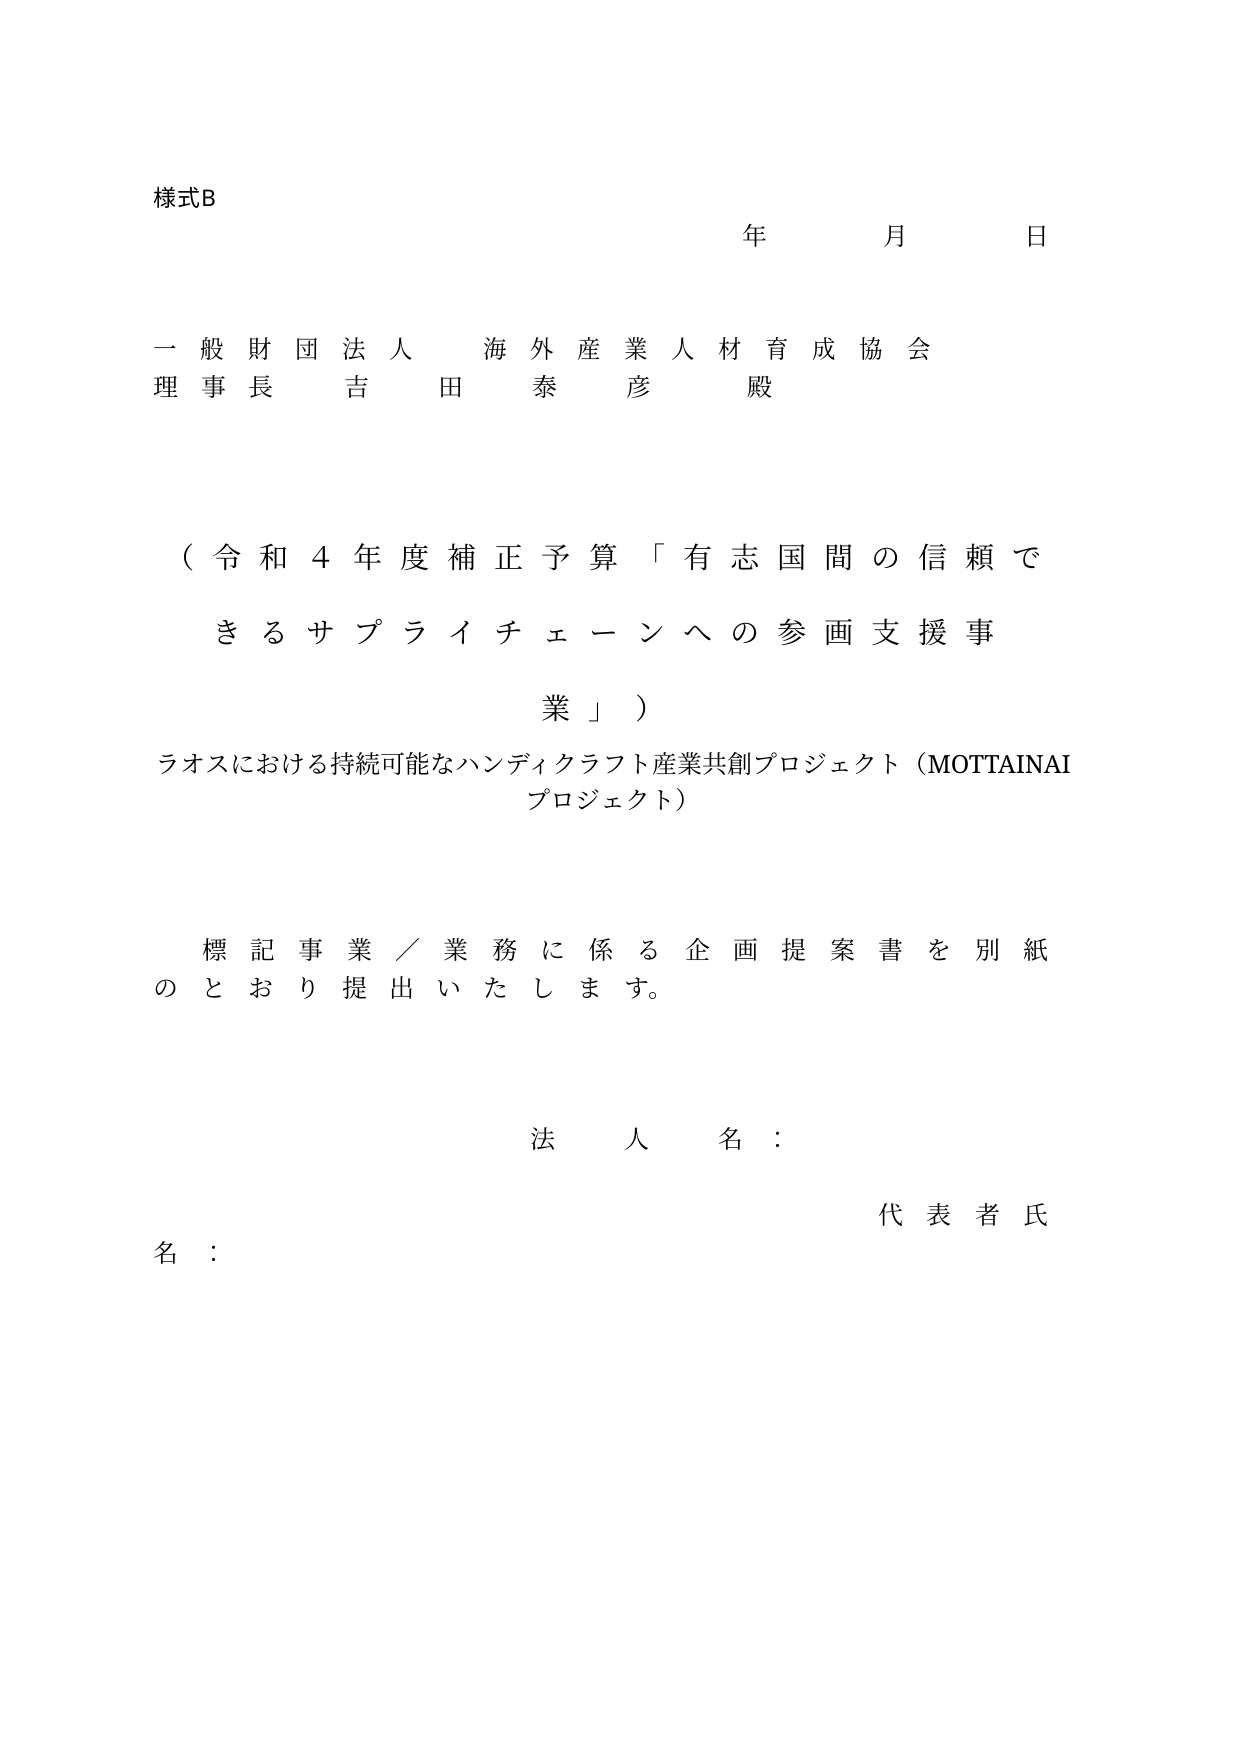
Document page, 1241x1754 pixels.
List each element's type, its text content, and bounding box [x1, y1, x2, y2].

text 様式B [154, 177, 1072, 215]
text ラオスにおける持続可能なハンディクラフト産業共創プロジェクト（MOTTAINAIプロジェクト） [154, 744, 1072, 817]
text （令和４年度補正予算「有志国間の信頼できるサプライチェーンへの参画支援事業」） [154, 518, 1072, 744]
text 法 人 名： [154, 1119, 1072, 1157]
text 年 月 日 [154, 215, 1072, 253]
text 理事長 吉 田 泰 彦 殿 [154, 366, 1072, 404]
text 一般財団法人 海外産業人材育成協会 [154, 329, 1072, 366]
text 標記事業／業務に係る企画提案書を別紙のとおり提出いたします。 [154, 930, 1072, 1006]
text 代表者氏名： （別紙） [154, 1195, 1072, 1270]
